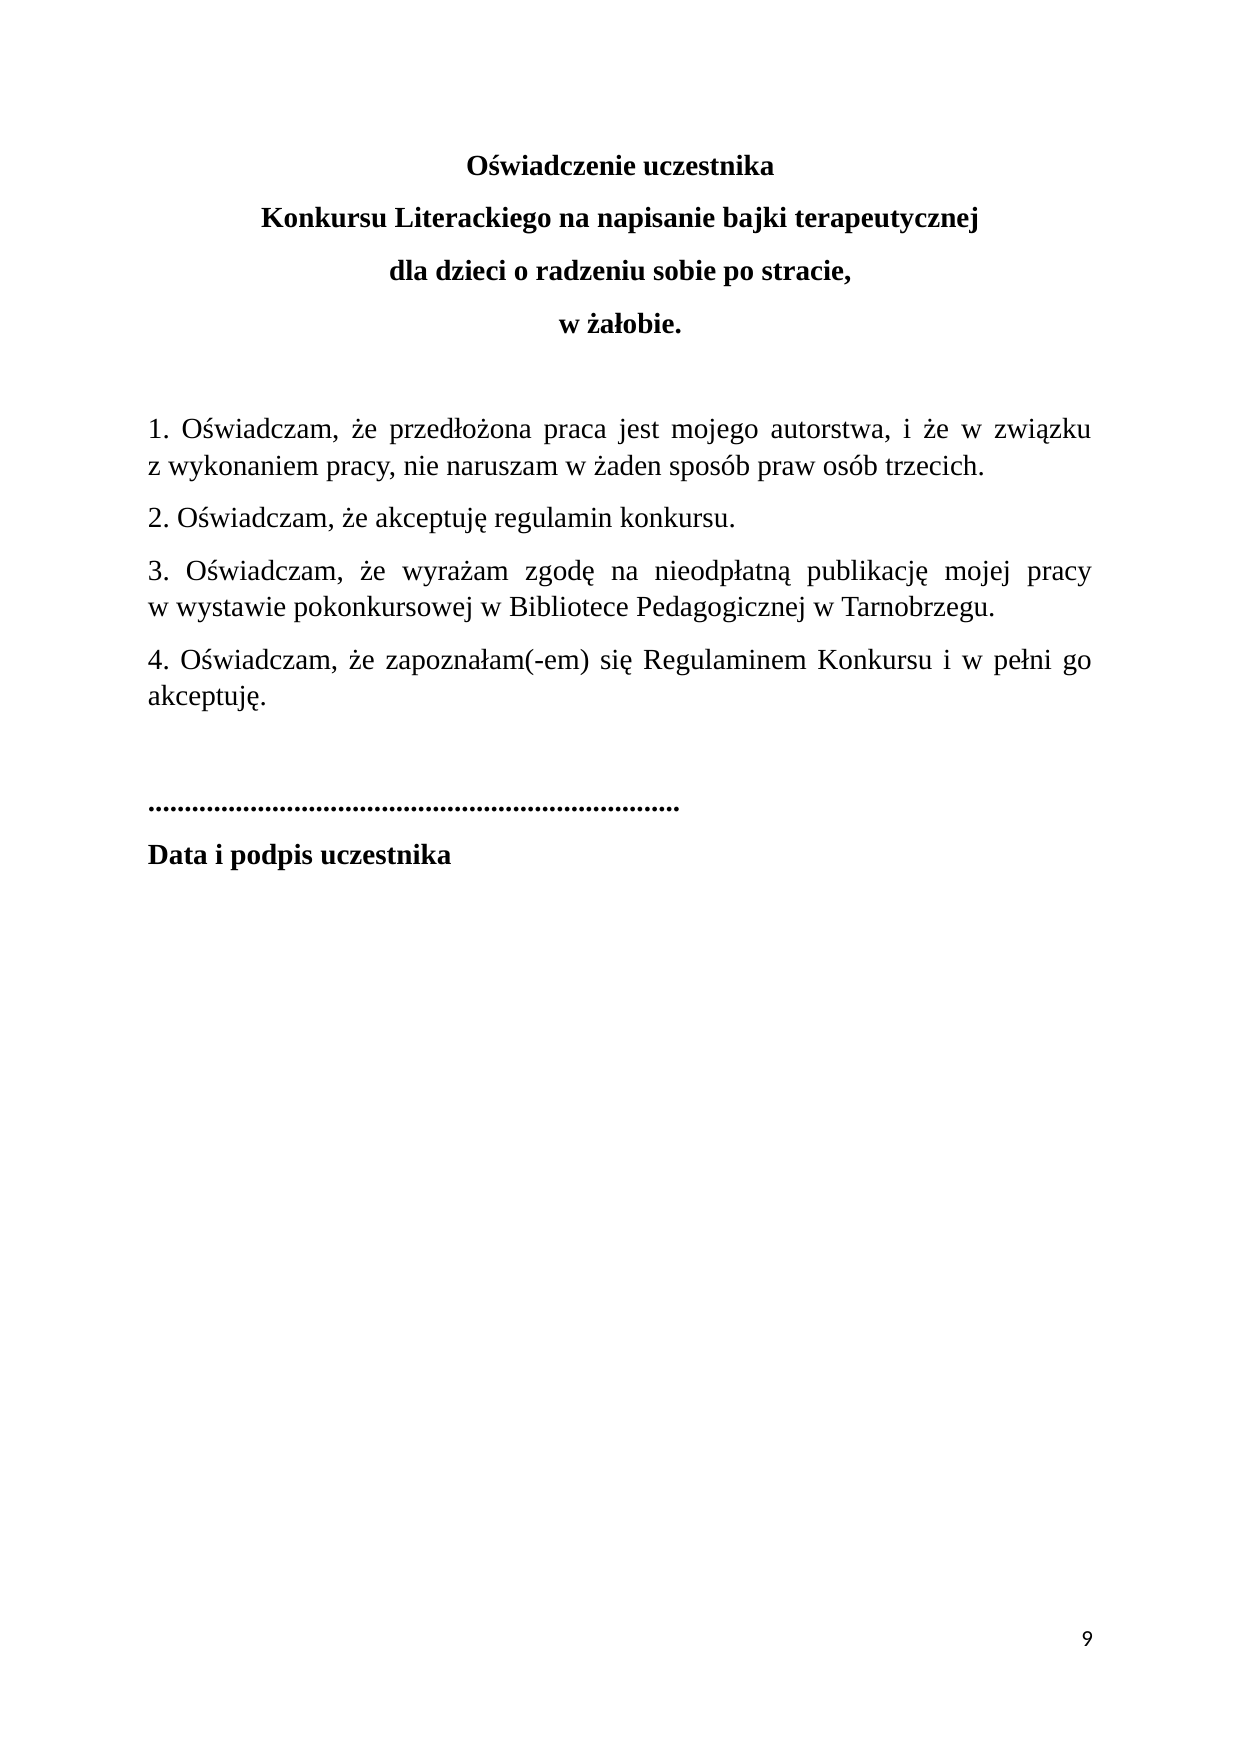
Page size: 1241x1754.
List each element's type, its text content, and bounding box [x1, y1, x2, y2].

text 4. Oświadczam, że zapoznałam(-em) się Regulaminem Konkursu i w pełni go akceptuję. [148, 642, 1093, 712]
text dla dzieci o radzeniu sobie po stracie, [148, 253, 1093, 287]
text 3. Oświadczam, że wyrażam zgodę na nieodpłatną publikację mojej pracy w wystawie pokonkursowej w Bibliotece Pedagogicznej w Tarnobrzegu. [148, 553, 1093, 623]
text w żałobie. [148, 306, 1093, 339]
text ......................................................................... [148, 784, 1093, 818]
text Oświadczenie uczestnika [148, 148, 1093, 181]
text Konkursu Literackiego na napisanie bajki terapeutycznej [148, 200, 1093, 234]
text Data i podpis uczestnika [148, 837, 1093, 871]
text 1. Oświadczam, że przedłożona praca jest mojego autorstwa, i że w związku z wykonaniem pracy, nie naruszam w żaden sposób praw osób trzecich. [148, 412, 1093, 481]
text 2. Oświadczam, że akceptuję regulamin konkursu. [148, 501, 1093, 534]
